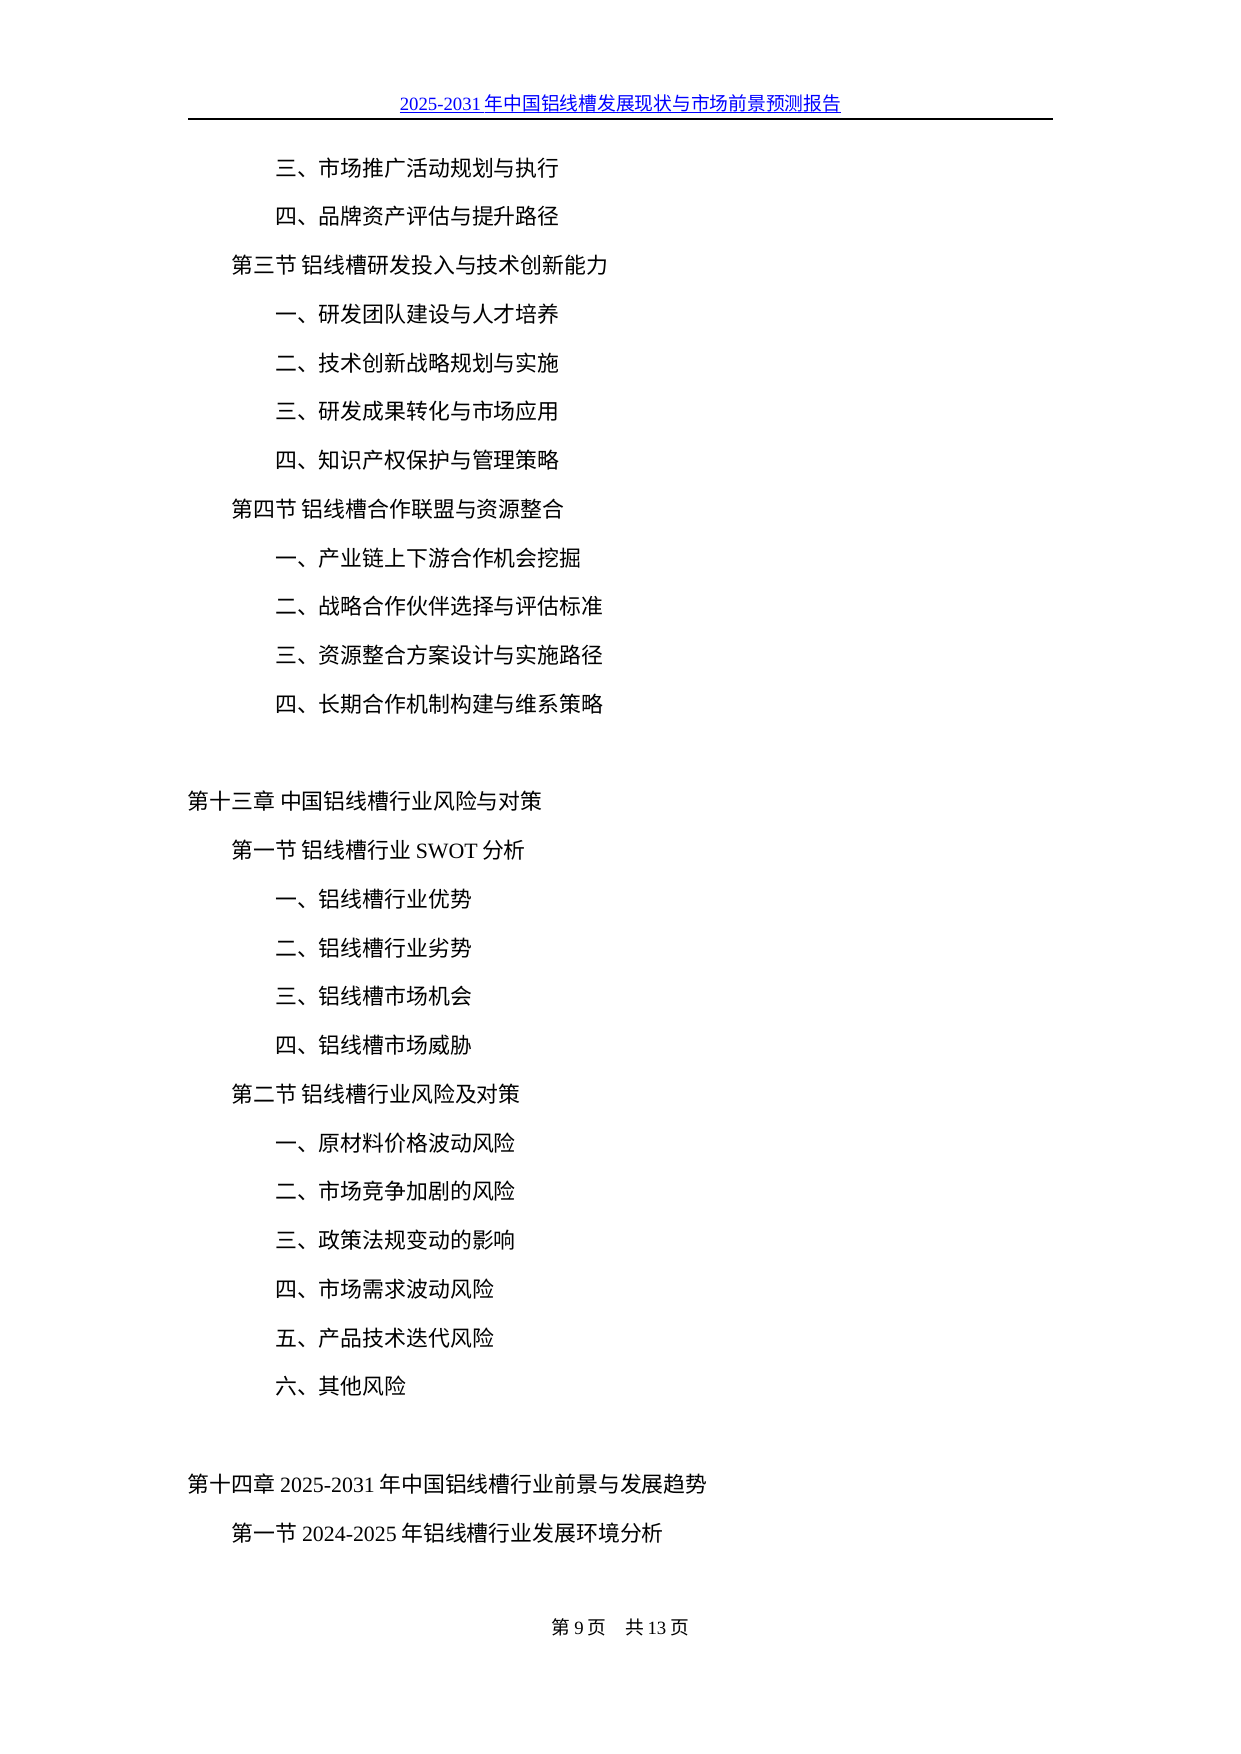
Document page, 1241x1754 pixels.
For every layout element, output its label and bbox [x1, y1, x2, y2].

text [187, 150, 1053, 1548]
